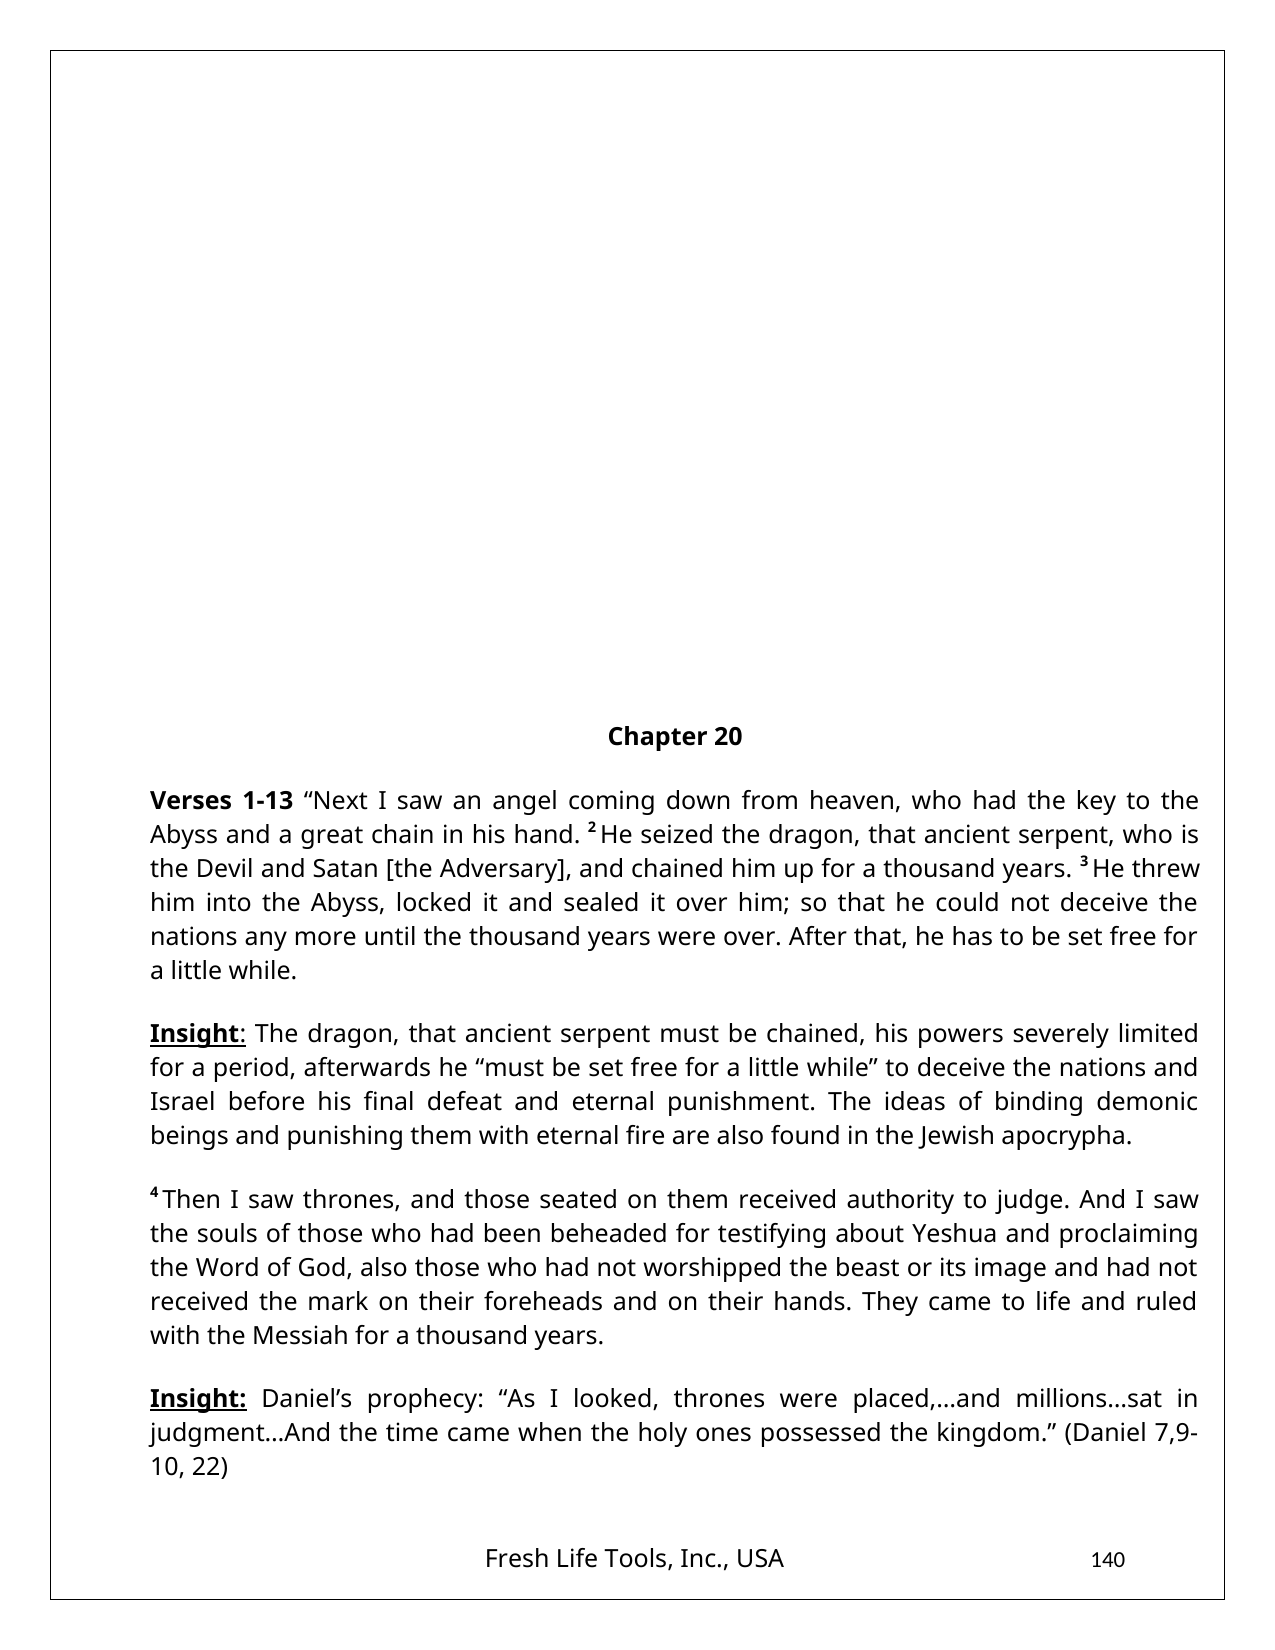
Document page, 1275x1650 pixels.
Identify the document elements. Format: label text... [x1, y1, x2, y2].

text Verses 1-13 “Next I saw an angel coming down from heaven, who had the key to the Abyss and a great chain in his hand. 2 He seized the dragon, that ancient serpent, who is the Devil and Satan [the Adversary], and chained him up for a thousand years. 3 He threw him into the Abyss, locked it and sealed it over him; so that he could not deceive the nations any more until the thousand years were over. After that, he has to be set free for a little while. [150, 782, 1200, 987]
text 4 Then I saw thrones, and those seated on them received authority to judge. And I saw the souls of those who had been beheaded for testifying about Yeshua and proclaiming the Word of God, also those who had not worshipped the beast or its image and had not received the mark on their foreheads and on their hands. They came to life and ruled with the Messiah for a thousand years. [150, 1181, 1200, 1352]
text Insight: Daniel’s prophecy: “As I looked, thrones were placed,…and millions…sat in judgment…And the time came when the holy ones possessed the kingdom.” (Daniel 7,9-10, 22) [150, 1381, 1200, 1483]
text Chapter 20 [150, 719, 1200, 753]
text Insight: The dragon, that ancient serpent must be chained, his powers severely limited for a period, afterwards he “must be set free for a little while” to deceive the nations and Israel before his final defeat and eternal punishment. The ideas of binding demonic beings and punishing them with eternal fire are also found in the Jewish apocrypha. [150, 1016, 1200, 1152]
